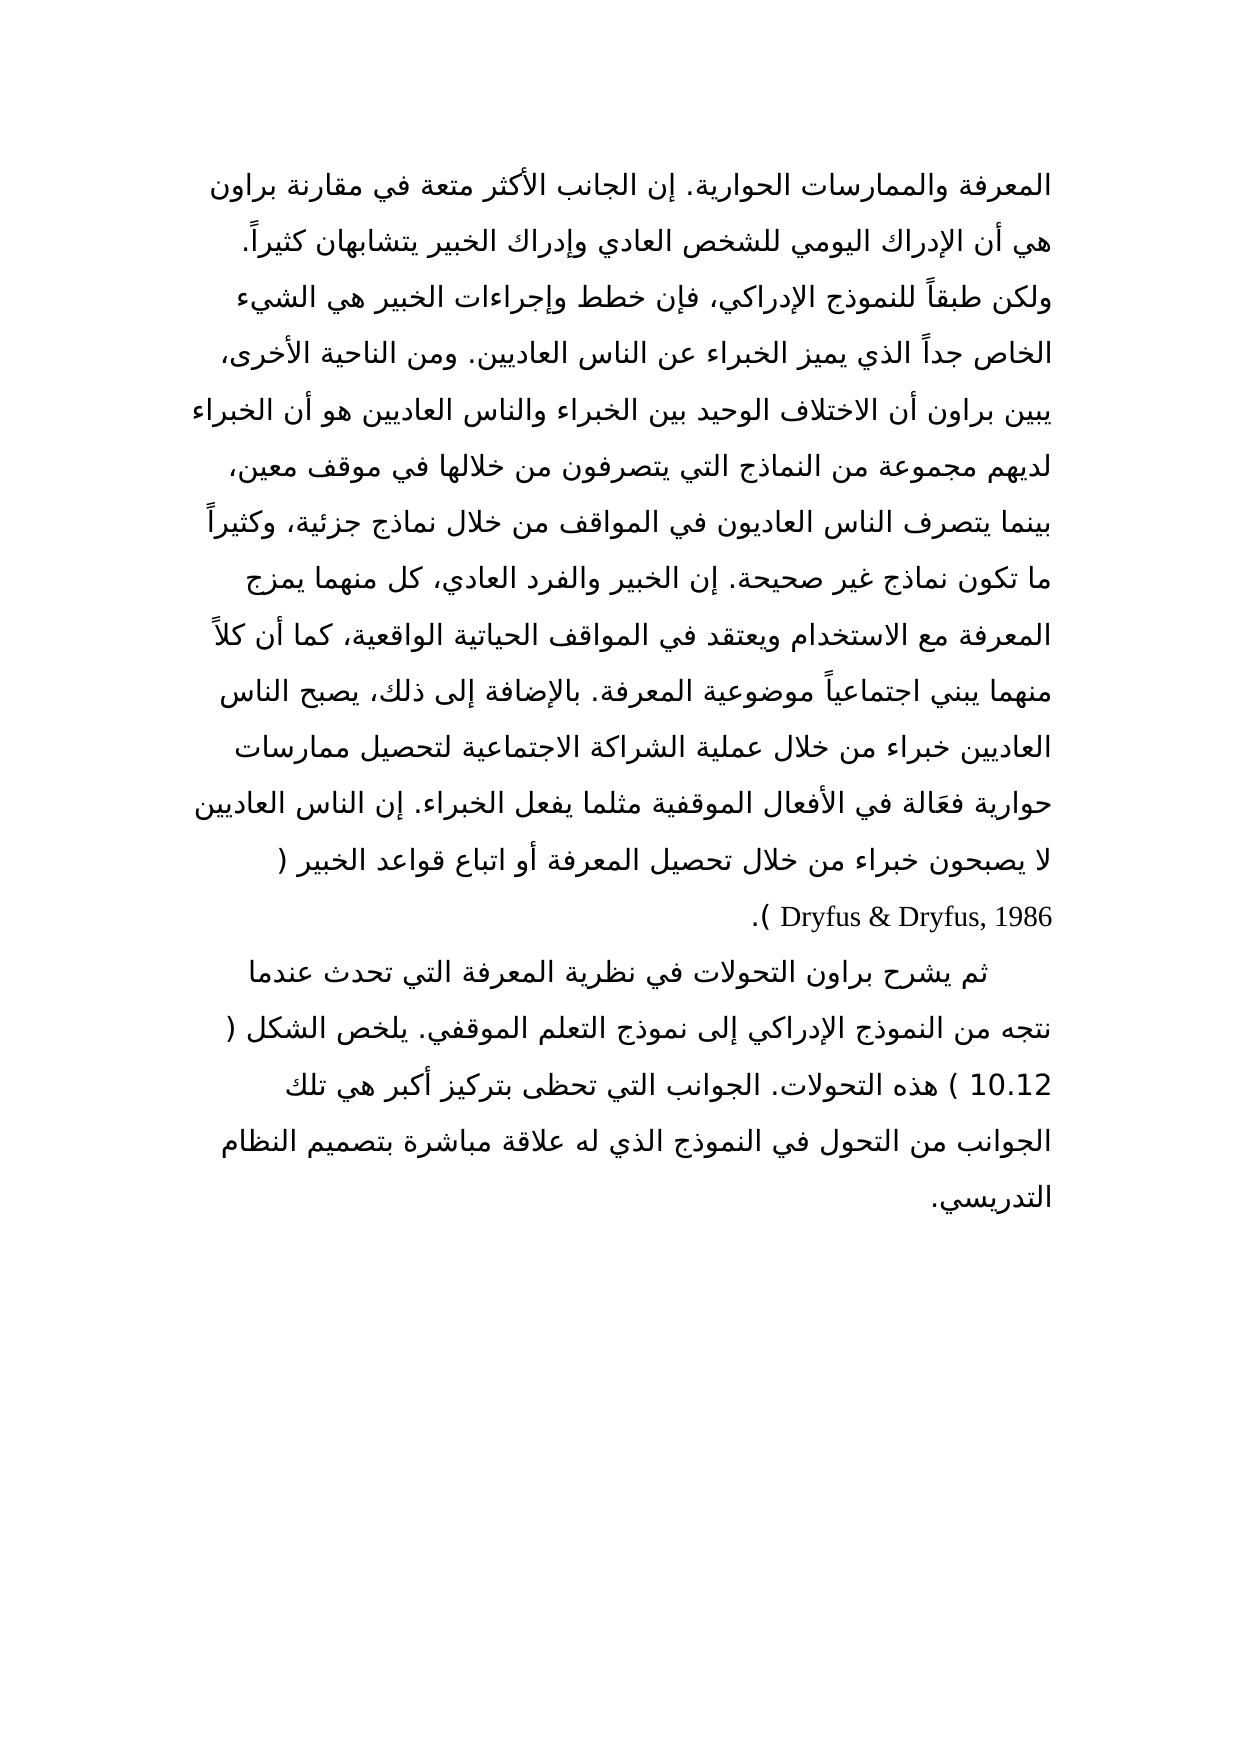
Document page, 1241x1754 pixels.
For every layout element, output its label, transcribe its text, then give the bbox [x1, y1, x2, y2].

text ثم يشرح براون التحولات في نظرية المعرفة التي تحدث عندما نتجه من النموذج الإدراكي إلى نموذج التعلم الموقفي. يلخص الشكل ( 10.12 ) هذه التحولات. الجوانب التي تحظى بتركيز أكبر هي تلك الجوانب من التحول في النموذج الذي له علاقة مباشرة بتصميم النظام التدريسي. [187, 937, 1053, 1219]
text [187, 150, 1053, 937]
